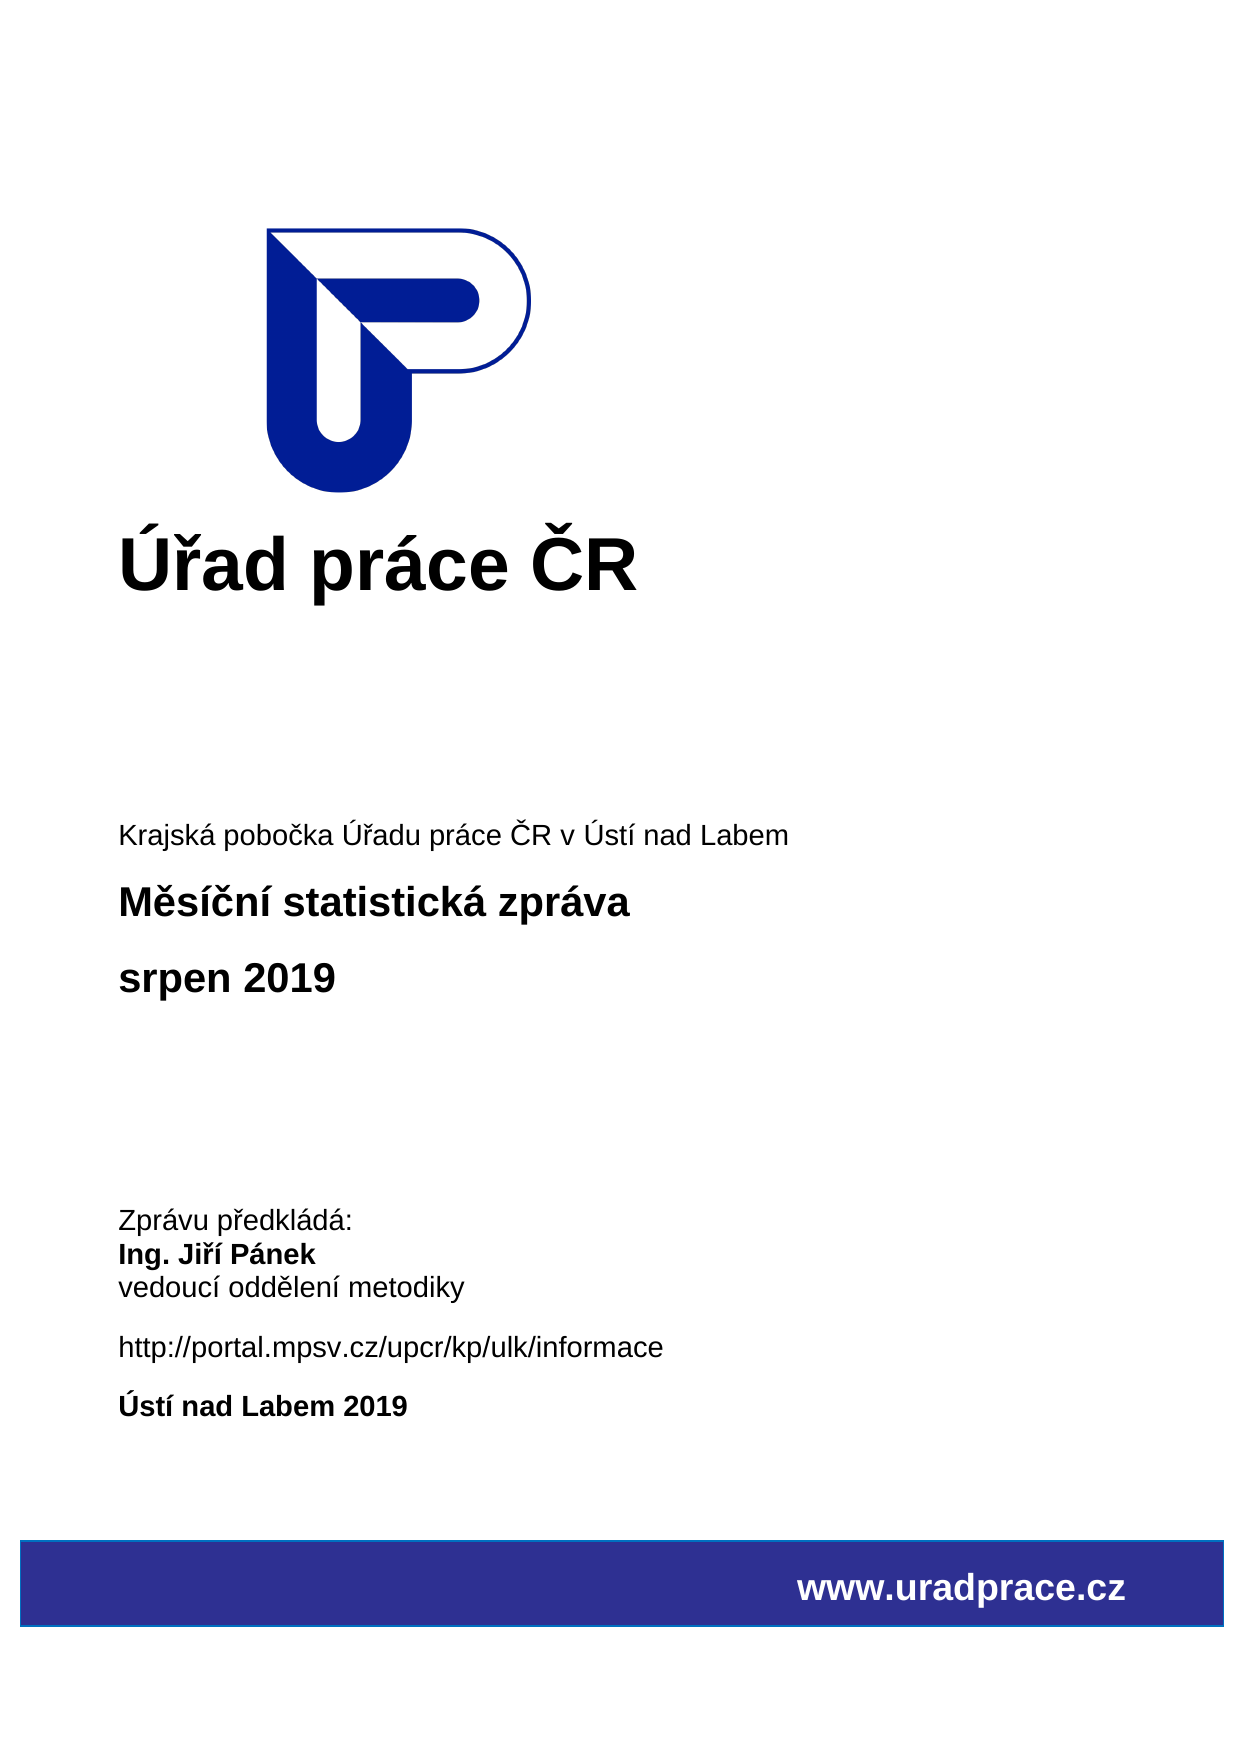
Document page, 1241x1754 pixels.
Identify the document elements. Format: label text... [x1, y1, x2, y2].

text Krajská pobočka Úřadu práce ČR v Ústí nad Labem [118, 818, 1122, 851]
text http://portal.mpsv.cz/upcr/kp/ulk/informace [118, 1330, 1122, 1363]
text vedoucí oddělení metodiky [118, 1270, 1122, 1304]
text srpen 2019 [118, 953, 1122, 1001]
picture [263, 225, 534, 496]
text Úřad práce ČR [118, 520, 1122, 606]
text Ústí nad Labem 2019 [118, 1389, 1122, 1423]
text Měsíční statistická zpráva [118, 877, 1122, 925]
text Zprávu předkládá: [118, 1203, 1122, 1237]
text Ing. Jiří Pánek [118, 1237, 1122, 1270]
